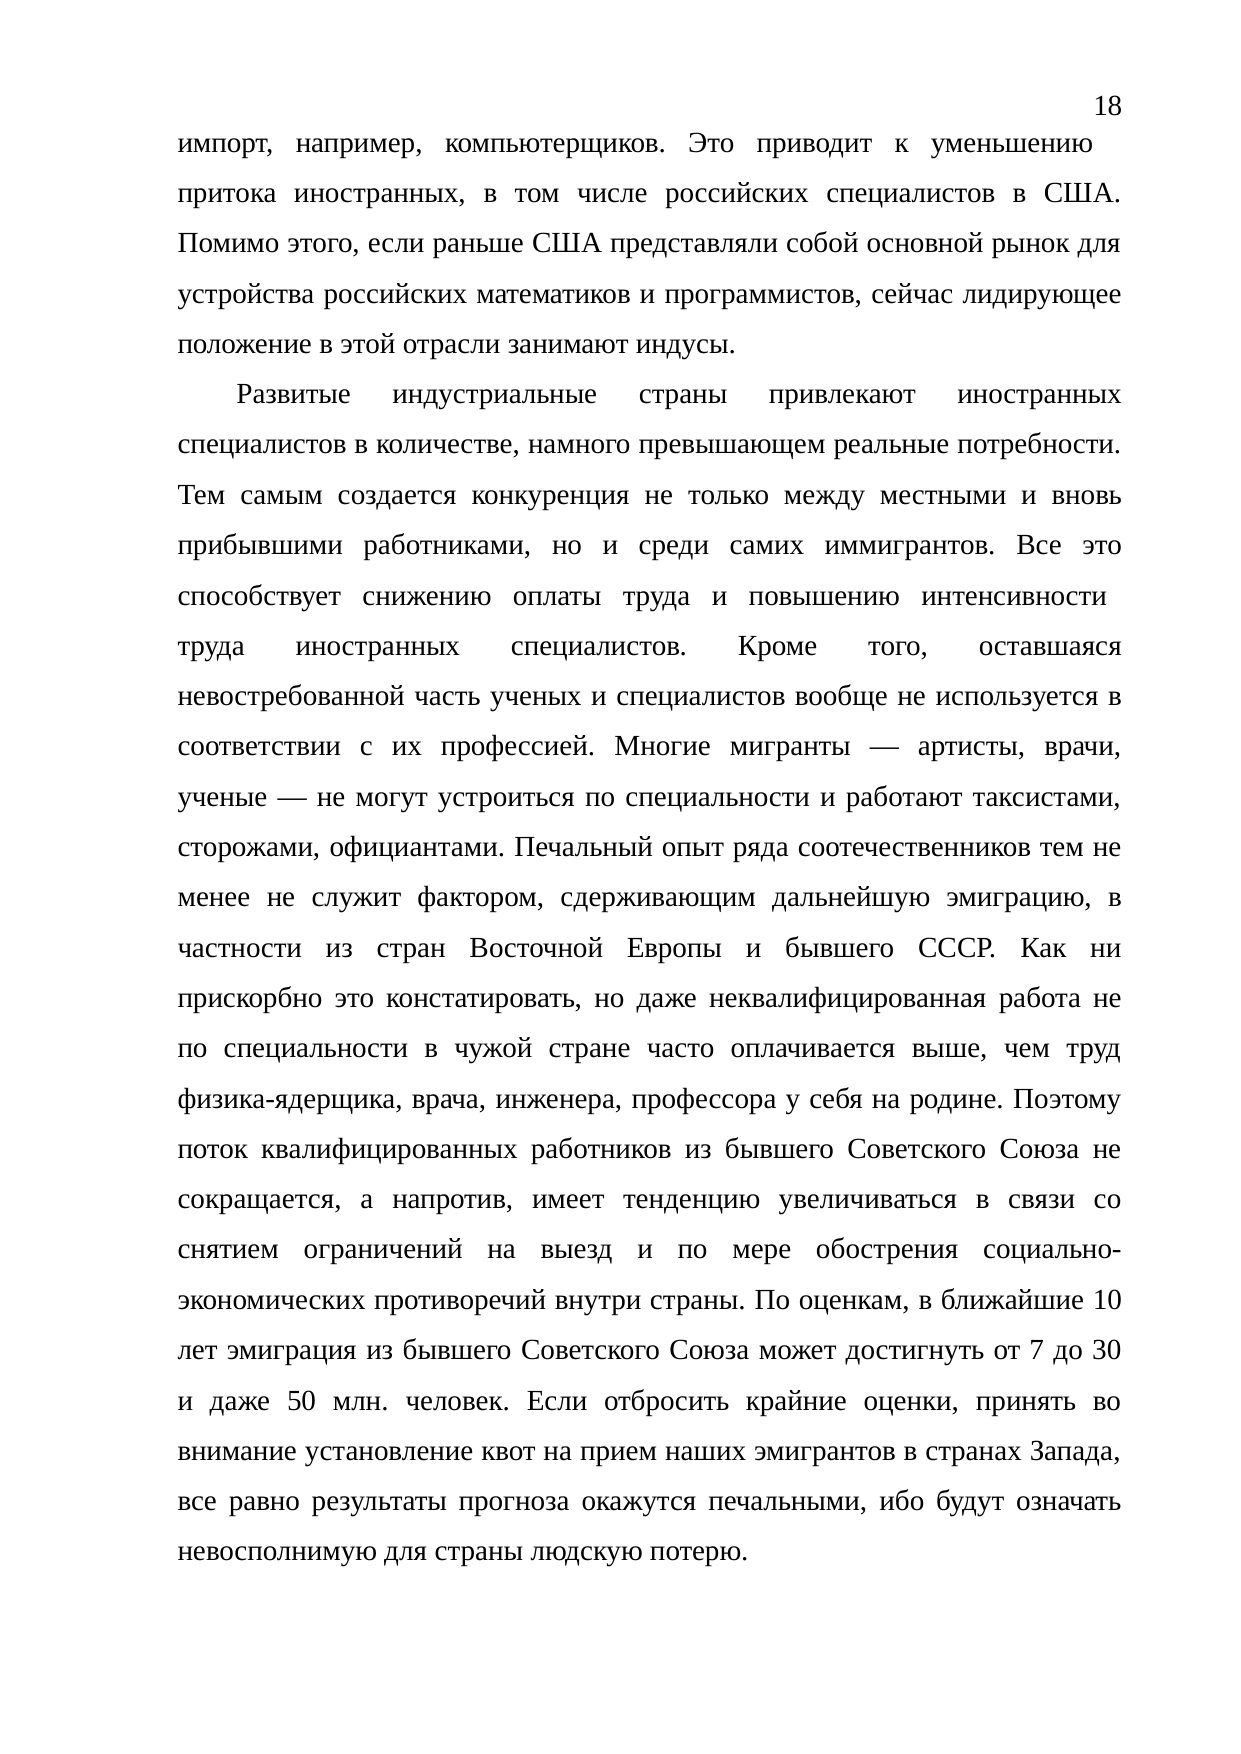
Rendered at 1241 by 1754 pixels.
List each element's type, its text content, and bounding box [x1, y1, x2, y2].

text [177, 125, 1122, 360]
text Развитые индустриальные страны привлекают иностранных специалистов в количестве, намного превышающем реальные потребности. Тем самым создается конкуренция не только между местными и вновь прибывшими работниками, но и среди самих иммигрантов. Все это способствует снижению оплаты труда и повышению интенсивности труда иностранных специалистов. Кроме того, оставшаяся невостребованной часть ученых и специалистов вообще не используется в соответствии с их профессией. Многие мигранты — артисты, врачи, ученые — не могут устроиться по специальности и работают таксистами, сторожами, официантами. Печальный опыт ряда соотечественников тем не менее не служит фактором, сдерживающим дальнейшую эмиграцию, в частности из стран Восточной Европы и бывшего СССР. Как ни прискорбно это констатировать, но даже неквалифицированная работа не по специальности в чужой стране часто оплачивается выше, чем труд физика-ядерщика, врача, инженера, профессора у себя на родине. Поэтому поток квалифицированных работников из бывшего Советского Союза не сокращается, а напротив, имеет тенденцию увеличиваться в связи со снятием ограничений на выезд и по мере обострения социально-экономических противоречий внутри страны. По оценкам, в ближайшие 10 лет эмиграция из бывшего Советского Союза может достигнуть от 7 до 30 и даже 50 млн. человек. Если отбросить крайние оценки, принять во внимание установление квот на прием наших эмигрантов в странах Запада, все равно результаты прогноза окажутся печальными, ибо будут означать невосполнимую для страны людскую потерю. [177, 377, 1122, 1567]
